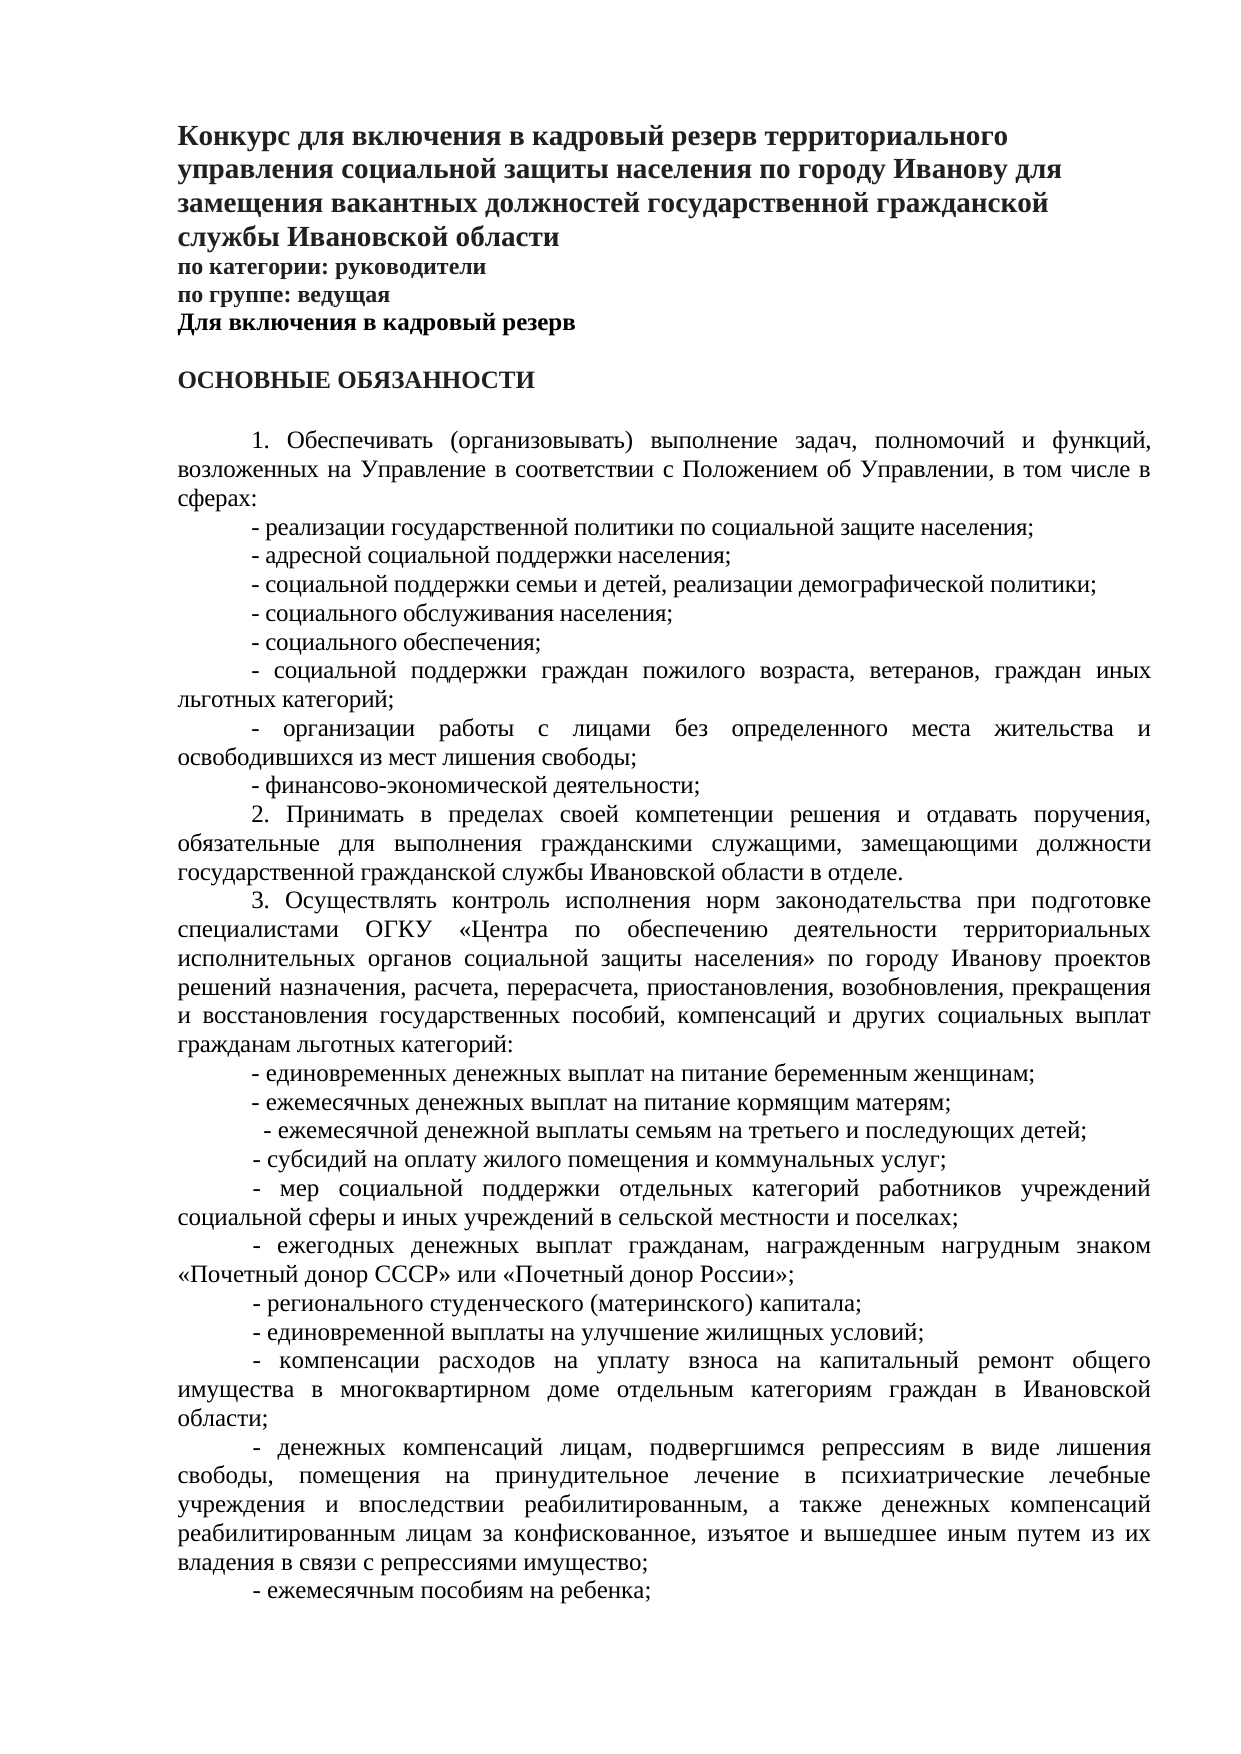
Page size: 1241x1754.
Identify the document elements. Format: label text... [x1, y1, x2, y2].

text Для включения в кадровый резерв [177, 307, 1152, 336]
text - адресной социальной поддержки населения; [177, 540, 1152, 569]
text - социального обслуживания населения; [177, 598, 1152, 627]
text - денежных компенсаций лицам, подвергшимся репрессиям в виде лишения свободы, помещения на принудительное лечение в психиатрические лечебные учреждения и впоследствии реабилитированным, а также денежных компенсаций реабилитированным лицам за конфискованное, изъятое и вышедшее иным путем из их владения в связи с репрессиями имущество; [177, 1432, 1152, 1575]
text - ежегодных денежных выплат гражданам, награжденным нагрудным знаком «Почетный донор СССР» или «Почетный донор России»; [177, 1230, 1152, 1288]
text Основные обязанности [177, 365, 1152, 394]
text - единовременных денежных выплат на питание беременным женщинам; [177, 1058, 1152, 1087]
text - социальной поддержки семьи и детей, реализации демографической политики; [177, 569, 1152, 598]
text по категории: руководители [177, 252, 1152, 280]
text 1. Обеспечивать (организовывать) выполнение задач, полномочий и функций, возложенных на Управление в соответствии с Положением об Управлении, в том числе в сферах: [177, 425, 1152, 512]
text по группе: ведущая [177, 280, 1152, 307]
text - ежемесячной денежной выплаты семьям на третьего и последующих детей; [177, 1115, 1152, 1144]
text Конкурс для включения в кадровый резерв территориального управления социальной защиты населения по городу Иванову для замещения вакантных должностей государственной гражданской службы Ивановской области [177, 118, 1152, 252]
text - социальной поддержки граждан пожилого возраста, ветеранов, граждан иных льготных категорий; [177, 655, 1152, 713]
text - финансово-экономической деятельности; [177, 770, 1152, 799]
text - единовременной выплаты на улучшение жилищных условий; [177, 1317, 1152, 1345]
text - мер социальной поддержки отдельных категорий работников учреждений социальной сферы и иных учреждений в сельской местности и поселках; [177, 1173, 1152, 1230]
text - субсидий на оплату жилого помещения и коммунальных услуг; [177, 1144, 1152, 1173]
text - ежемесячных денежных выплат на питание кормящим матерям; [177, 1087, 1152, 1115]
text - регионального студенческого (материнского) капитала; [177, 1288, 1152, 1317]
text - компенсации расходов на уплату взноса на капитальный ремонт общего имущества в многоквартирном доме отдельным категориям граждан в Ивановской области; [177, 1345, 1152, 1432]
text - организации работы с лицами без определенного места жительства и освободившихся из мест лишения свободы; [177, 713, 1152, 770]
text 2. Принимать в пределах своей компетенции решения и отдавать поручения, обязательные для выполнения гражданскими служащими, замещающими должности государственной гражданской службы Ивановской области в отделе. [177, 799, 1152, 885]
text - социального обеспечения; [177, 627, 1152, 655]
text - ежемесячным пособиям на ребенка; [177, 1575, 1152, 1604]
text 3. Осуществлять контроль исполнения норм законодательства при подготовке специалистами ОГКУ «Центра по обеспечению деятельности территориальных исполнительных органов социальной защиты населения» по городу Иванову проектов решений назначения, расчета, перерасчета, приостановления, возобновления, прекращения и восстановления государственных пособий, компенсаций и других социальных выплат гражданам льготных категорий: [177, 885, 1152, 1058]
text - реализации государственной политики по социальной защите населения; [177, 512, 1152, 540]
